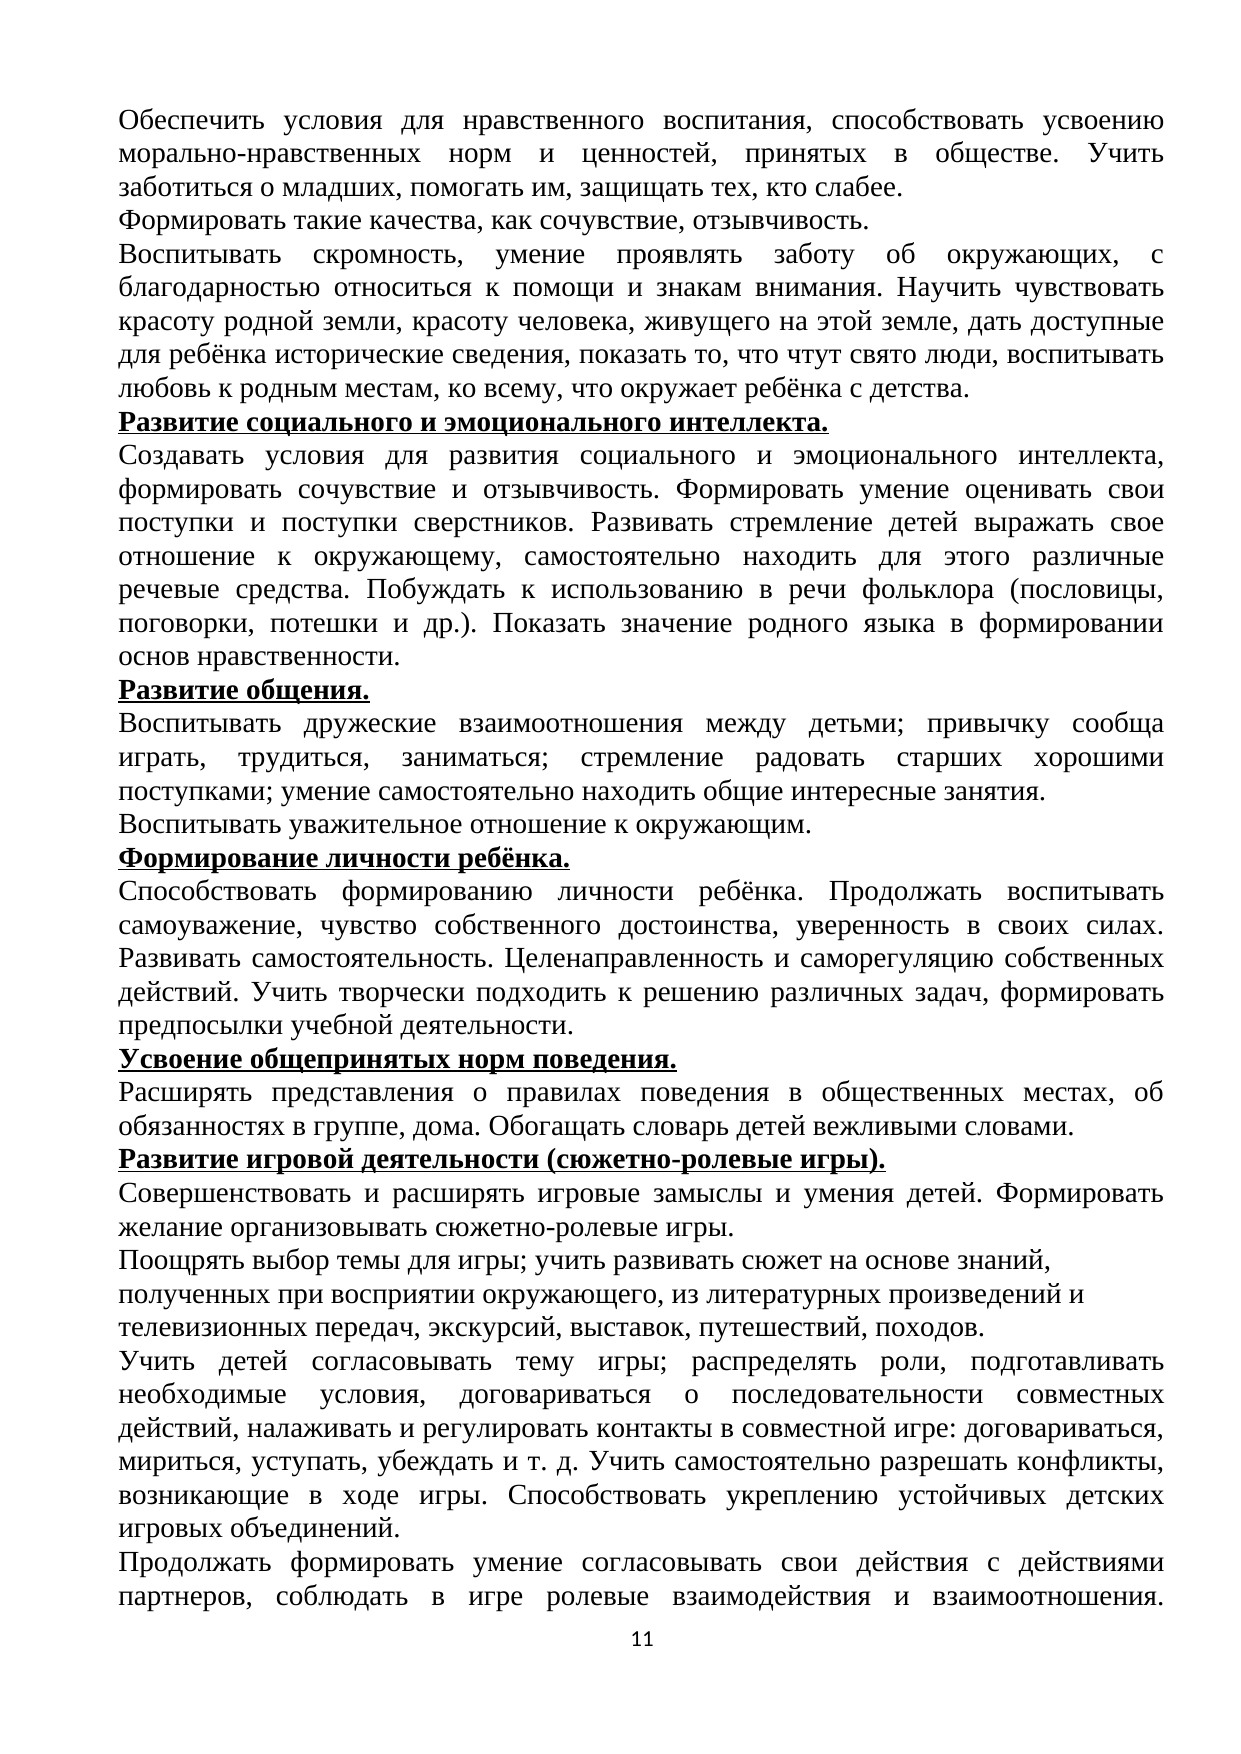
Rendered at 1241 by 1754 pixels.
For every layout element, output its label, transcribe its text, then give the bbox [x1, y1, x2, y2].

text Развитие игровой деятельности (сюжетно-ролевые игры). [118, 1142, 1165, 1175]
text Формировать такие качества, как сочувствие, отзывчивость. [118, 202, 1165, 236]
text Создавать условия для развития социального и эмоционального интеллекта, формировать сочувствие и отзывчивость. Формировать умение оценивать свои поступки и поступки сверстников. Развивать стремление детей выражать свое отношение к окружающему, самостоятельно находить для этого различные речевые средства. Побуждать к использованию в речи фольклора (пословицы, поговорки, потешки и др.). Показать значение родного языка в формировании основ нравственности. [118, 437, 1165, 672]
text Расширять представления о правилах поведения в общественных местах, об обязанностях в группе, дома. Обогащать словарь детей вежливыми словами. [118, 1074, 1165, 1142]
text Воспитывать скромность, умение проявлять заботу об окружающих, с благодарностью относиться к помощи и знакам внимания. Научить чувствовать красоту родной земли, красоту человека, живущего на этой земле, дать доступные для ребёнка исторические сведения, показать то, что чтут свято люди, воспитывать любовь к родным местам, ко всему, что окружает ребёнка с детства. [118, 236, 1165, 404]
text Способствовать формированию личности ребёнка. Продолжать воспитывать самоуважение, чувство собственного достоинства, уверенность в своих силах. Развивать самостоятельность. Целенаправленность и саморегуляцию собственных действий. Учить творчески подходить к решению различных задач, формировать предпосылки учебной деятельности. [118, 873, 1165, 1041]
text Развитие социального и эмоционального интеллекта. [118, 404, 1165, 437]
text телевизионных передач, экскурсий, выставок, путешествий, походов. [118, 1309, 1165, 1343]
text Усвоение общепринятых норм поведения. [118, 1041, 1165, 1074]
text Формирование личности ребёнка. [118, 840, 1165, 873]
text Развитие общения. [118, 672, 1165, 706]
text полученных при восприятии окружающего, из литературных произведений и [118, 1276, 1165, 1309]
text Совершенствовать и расширять игровые замыслы и умения детей. Формировать желание организовывать сюжетно-ролевые игры. [118, 1175, 1165, 1242]
text Учить детей согласовывать тему игры; распределять роли, подготавливать необходимые условия, договариваться о последовательности совместных действий, налаживать и регулировать контакты в совместной игре: договариваться, мириться, уступать, убеждать и т. д. Учить самостоятельно разрешать конфликты, возникающие в ходе игры. Способствовать укреплению устойчивых детских игровых объединений. [118, 1343, 1165, 1544]
text Воспитывать дружеские взаимоотношения между детьми; привычку сообща играть, трудиться, заниматься; стремление радовать старших хорошими поступками; умение самостоятельно находить общие интересные занятия. [118, 706, 1165, 806]
text Поощрять выбор темы для игры; учить развивать сюжет на основе знаний, [118, 1242, 1165, 1276]
text Обеспечить условия для нравственного воспитания, способствовать усвоению морально-нравственных норм и ценностей, принятых в обществе. Учить заботиться о младших, помогать им, защищать тех, кто слабее. [118, 102, 1165, 202]
text Воспитывать уважительное отношение к окружающим. [118, 806, 1165, 840]
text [118, 1544, 1165, 1611]
